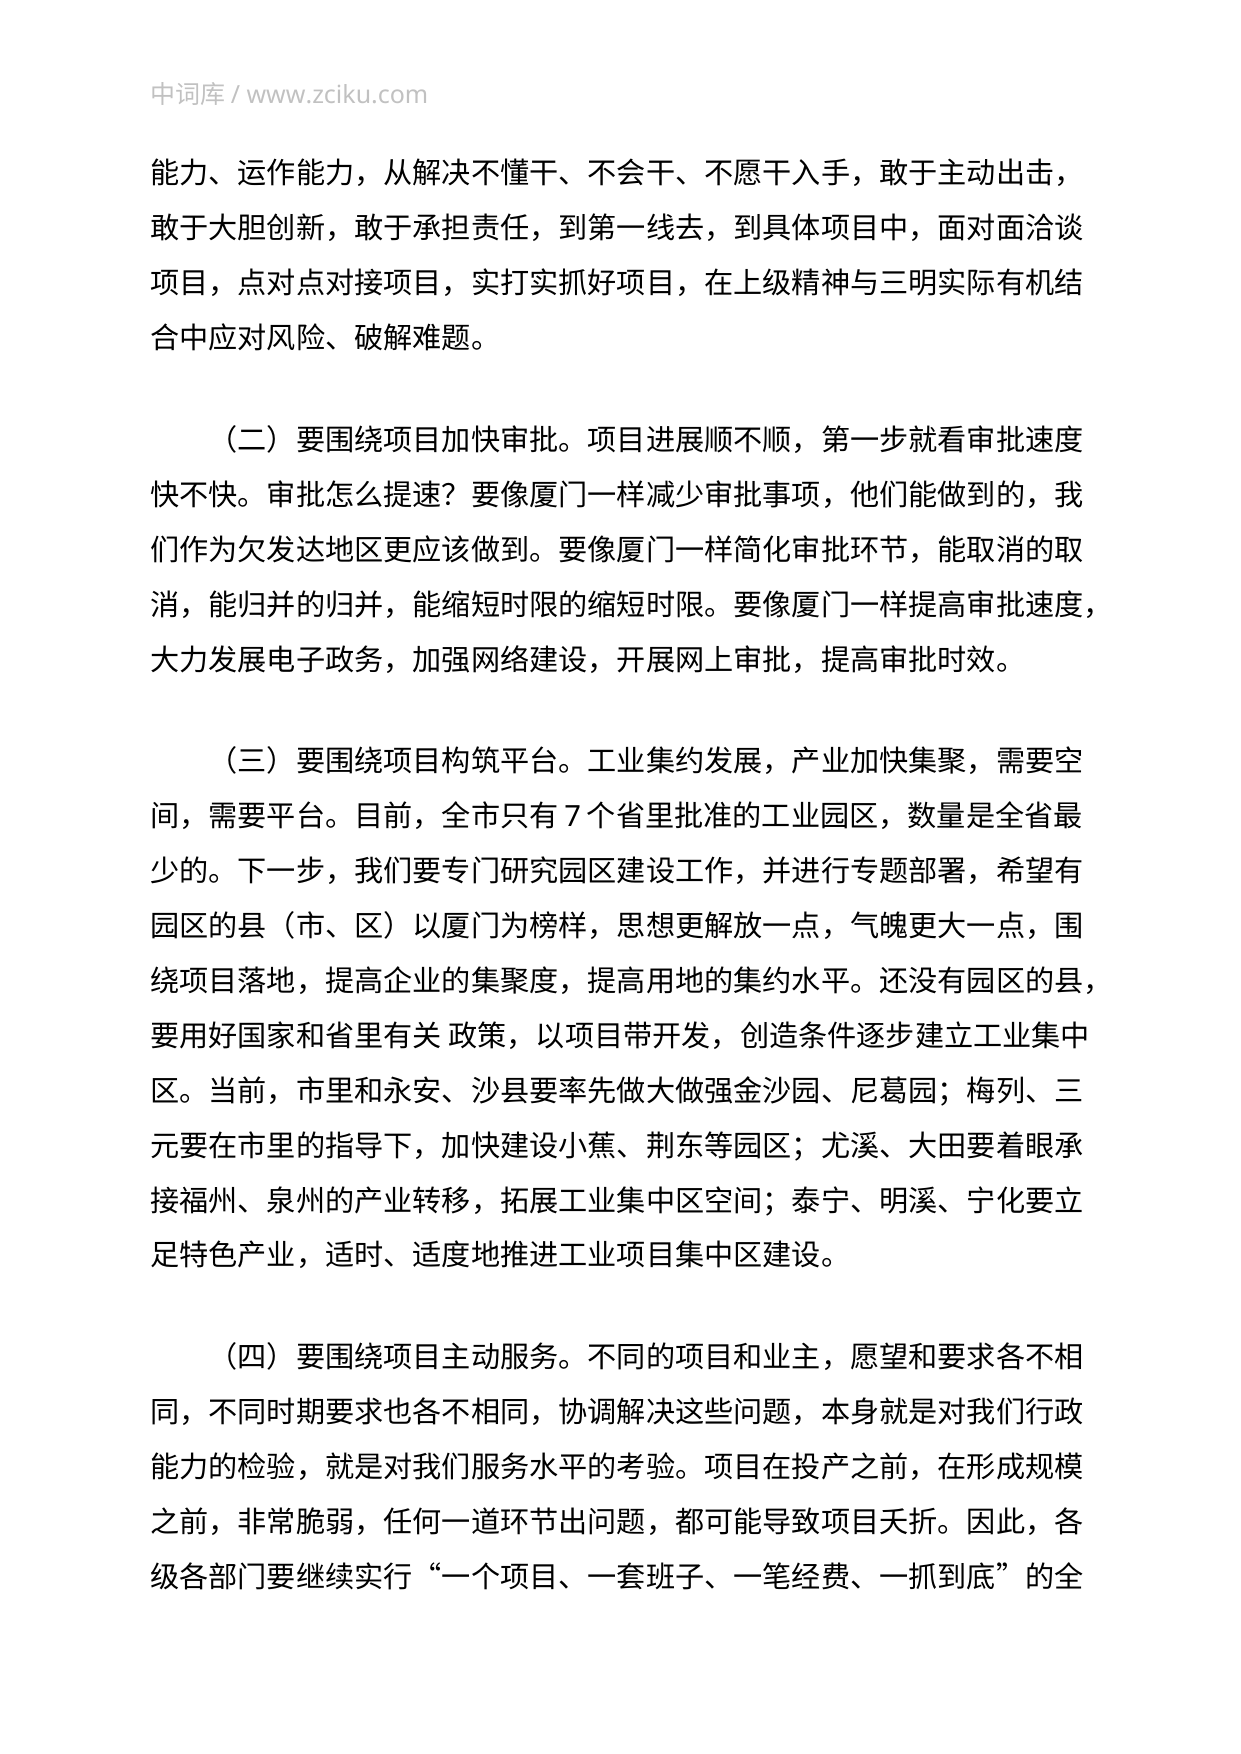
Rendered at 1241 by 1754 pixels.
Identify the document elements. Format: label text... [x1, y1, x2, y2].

text （二）要围绕项目加快审批。项目进展顺不顺，第一步就看审批速度快不快。审批怎么提速？要像厦门一样减少审批事项，他们能做到的，我们作为欠发达地区更应该做到。要像厦门一样简化审批环节，能取消的取消，能归并的归并，能缩短时限的缩短时限。要像厦门一样提高审批速度，大力发展电子政务，加强网络建设，开展网上审批，提高审批时效。 [150, 416, 1090, 678]
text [150, 1334, 1090, 1596]
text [150, 150, 1090, 357]
text （三）要围绕项目构筑平台。工业集约发展，产业加快集聚，需要空间，需要平台。目前，全市只有7个省里批准的工业园区，数量是全省最少的。下一步，我们要专门研究园区建设工作，并进行专题部署，希望有园区的县（市、区）以厦门为榜样，思想更解放一点，气魄更大一点，围绕项目落地，提高企业的集聚度，提高用地的集约水平。还没有园区的县，要用好国家和省里有关 政策，以项目带开发，创造条件逐步建立工业集中区。当前，市里和永安、沙县要率先做大做强金沙园、尼葛园；梅列、三元要在市里的指导下，加快建设小蕉、荆东等园区；尤溪、大田要着眼承接福州、泉州的产业转移，拓展工业集中区空间；泰宁、明溪、宁化要立足特色产业，适时、适度地推进工业项目集中区建设。 [150, 738, 1090, 1274]
